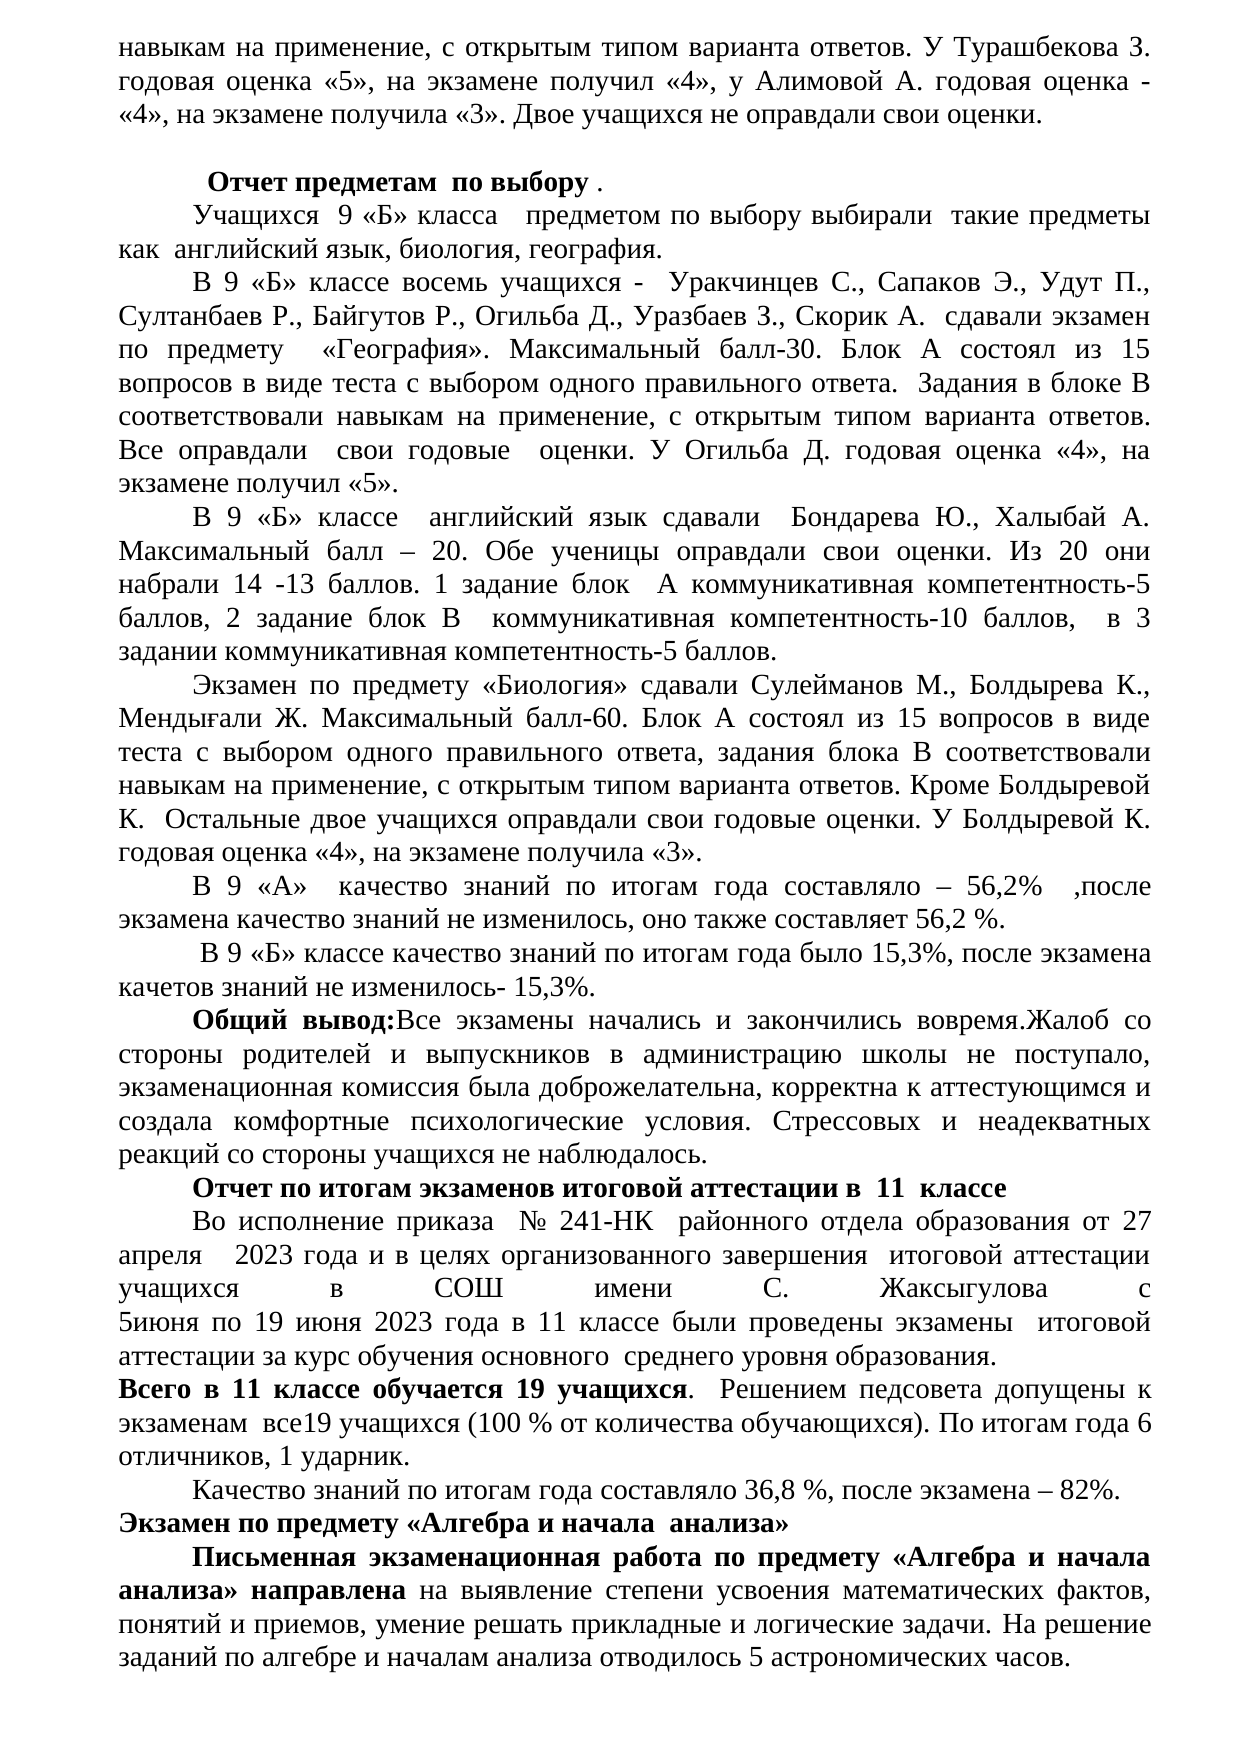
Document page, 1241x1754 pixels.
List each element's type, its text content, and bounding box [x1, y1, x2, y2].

text Качество знаний по итогам года составляло 36,8 %, после экзамена – 82%. [118, 1472, 1152, 1505]
text Всего в 11 классе обучается 19 учащихся. Решением педсовета допущены к экзаменам все19 учащихся (100 % от количества обучающихся). По итогам года 6 отличников, 1 ударник. [118, 1371, 1152, 1472]
text В 9 «Б» классе качество знаний по итогам года было 15,3%, после экзамена качетов знаний не изменилось- 15,3%. [118, 935, 1152, 1002]
text Экзамен по предмету «Алгебра и начала анализа» [118, 1505, 1152, 1539]
text Отчет по итогам экзаменов итоговой аттестации в 11 классе [118, 1170, 1152, 1203]
text В 9 «А» качество знаний по итогам года составляло – 56,2% ,после экзамена качество знаний не изменилось, оно также составляет 56,2 %. [118, 868, 1152, 935]
text В 9 «Б» классе английский язык сдавали Бондарева Ю., Халыбай А. Максимальный балл – 20. Обе ученицы оправдали свои оценки. Из 20 они набрали 14 -13 баллов. 1 задание блок А коммуникативная компетентность-5 баллов, 2 задание блок В коммуникативная компетентность-10 баллов, в 3 задании коммуникативная компетентность-5 баллов. [118, 499, 1152, 667]
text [118, 29, 1152, 130]
text Экзамен по предмету «Биология» сдавали Сулейманов М., Болдырева К., Мендығали Ж. Максимальный балл-60. Блок А состоял из 15 вопросов в виде теста с выбором одного правильного ответа, задания блока В соответствовали навыкам на применение, с открытым типом варианта ответов. Кроме Болдыревой К. Остальные двое учащихся оправдали свои годовые оценки. У Болдыревой К. годовая оценка «4», на экзамене получила «3». [118, 667, 1152, 868]
text Во исполнение приказа № 241-НК районного отдела образования от 27 апреля 2023 года и в целях организованного завершения итоговой аттестации учащихся в СОШ имени С. Жаксыгулова с 5июня по 19 июня 2023 года в 11 классе были проведены экзамены итоговой аттестации за курс обучения основного среднего уровня образования. [118, 1203, 1152, 1371]
text Письменная экзаменационная работа по предмету «Алгебра и начала анализа» направлена на выявление степени усвоения математических фактов, понятий и приемов, умение решать прикладные и логические задачи. На решение заданий по алгебре и началам анализа отводилось 5 астрономических часов. [118, 1539, 1152, 1673]
list Учащихся 9 «Б» класса предметом по выбору выбирали такие предметы как английский язык, биология, география. [118, 197, 1152, 264]
list Отчет предметам по выбору . [177, 164, 1152, 197]
list В 9 «Б» классе восемь учащихся - Уракчинцев С., Сапаков Э., Удут П., Султанбаев Р., Байгутов Р., Огильба Д., Уразбаев З., Скорик А. сдавали экзамен по предмету «География». Максимальный балл-30. Блок А состоял из 15 вопросов в виде теста с выбором одного правильного ответа. Задания в блоке B соответствовали навыкам на применение, с открытым типом варианта ответов. Все оправдали свои годовые оценки. У Огильба Д. годовая оценка «4», на экзамене получил «5». [118, 264, 1152, 499]
text Общий вывод:Все экзамены начались и закончились вовремя.Жалоб со стороны родителей и выпускников в администрацию школы не поступало, экзаменационная комиссия была доброжелательна, корректна к аттестующимся и создала комфортные психологические условия. Стрессовых и неадекватных реакций со стороны учащихся не наблюдалось. [118, 1002, 1152, 1170]
